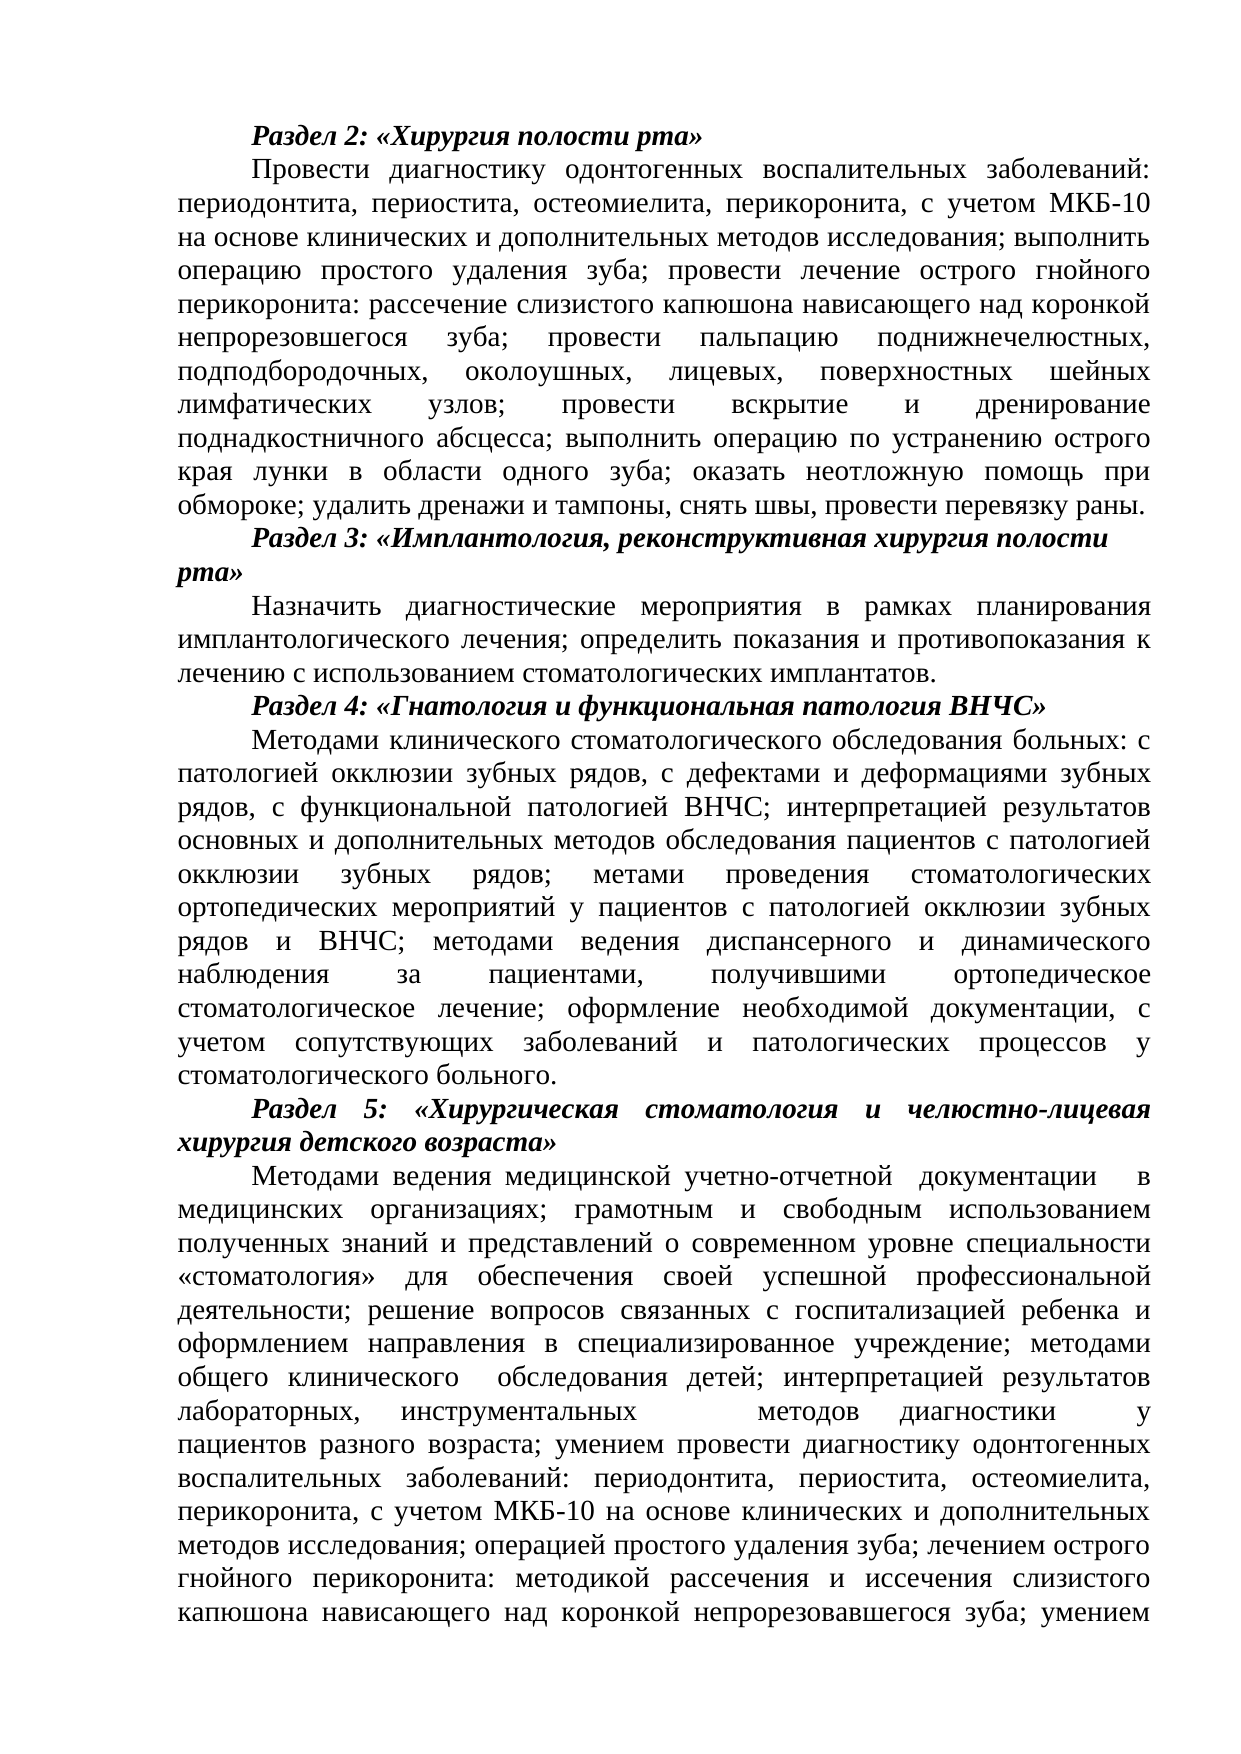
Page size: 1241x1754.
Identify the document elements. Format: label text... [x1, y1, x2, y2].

text Провести диагностику одонтогенных воспалительных заболеваний: периодонтита, периостита, остеомиелита, перикоронита, с учетом МКБ-10 на основе клинических и дополнительных методов исследования; выполнить операцию простого удаления зуба; провести лечение острого гнойного перикоронита: рассечение слизистого капюшона нависающего над коронкой непрорезовшегося зуба; провести пальпацию поднижнечелюстных, подподбородочных, околоушных, лицевых, поверхностных шейных лимфатических узлов; провести вскрытие и дренирование поднадкостничного абсцесса; выполнить операцию по устранению острого края лунки в области одного зуба; оказать неотложную помощь при обмороке; удалить дренажи и тампоны, снять швы, провести перевязку раны. [177, 152, 1152, 521]
text Назначить диагностические мероприятия в рамках планирования имплантологического лечения; определить показания и противопоказания к лечению с использованием стоматологических имплантатов. [177, 588, 1152, 688]
text Методами клинического стоматологического обследования больных: с патологией окклюзии зубных рядов, с дефектами и деформациями зубных рядов, с функциональной патологией ВНЧС; интерпретацией результатов основных и дополнительных методов обследования пациентов с патологией окклюзии зубных рядов; метами проведения стоматологических ортопедических мероприятий у пациентов с патологией окклюзии зубных рядов и ВНЧС; методами ведения диспансерного и динамического наблюдения за пациентами, получившими ортопедическое стоматологическое лечение; оформление необходимой документации, с учетом сопутствующих заболеваний и патологических процессов у стоматологического больного. [177, 722, 1152, 1091]
text Раздел 4: «Гнатология и функциональная патология ВНЧС» [177, 688, 1152, 722]
text Раздел 5: «Хирургическая стоматология и челюстно-лицевая хирургия детского возраста» [177, 1091, 1152, 1158]
text Раздел 3: «Имплантология, реконструктивная хирургия полости рта» [177, 521, 1152, 588]
text Раздел 2: «Хирургия полости рта» [177, 118, 1152, 152]
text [177, 1158, 1152, 1627]
